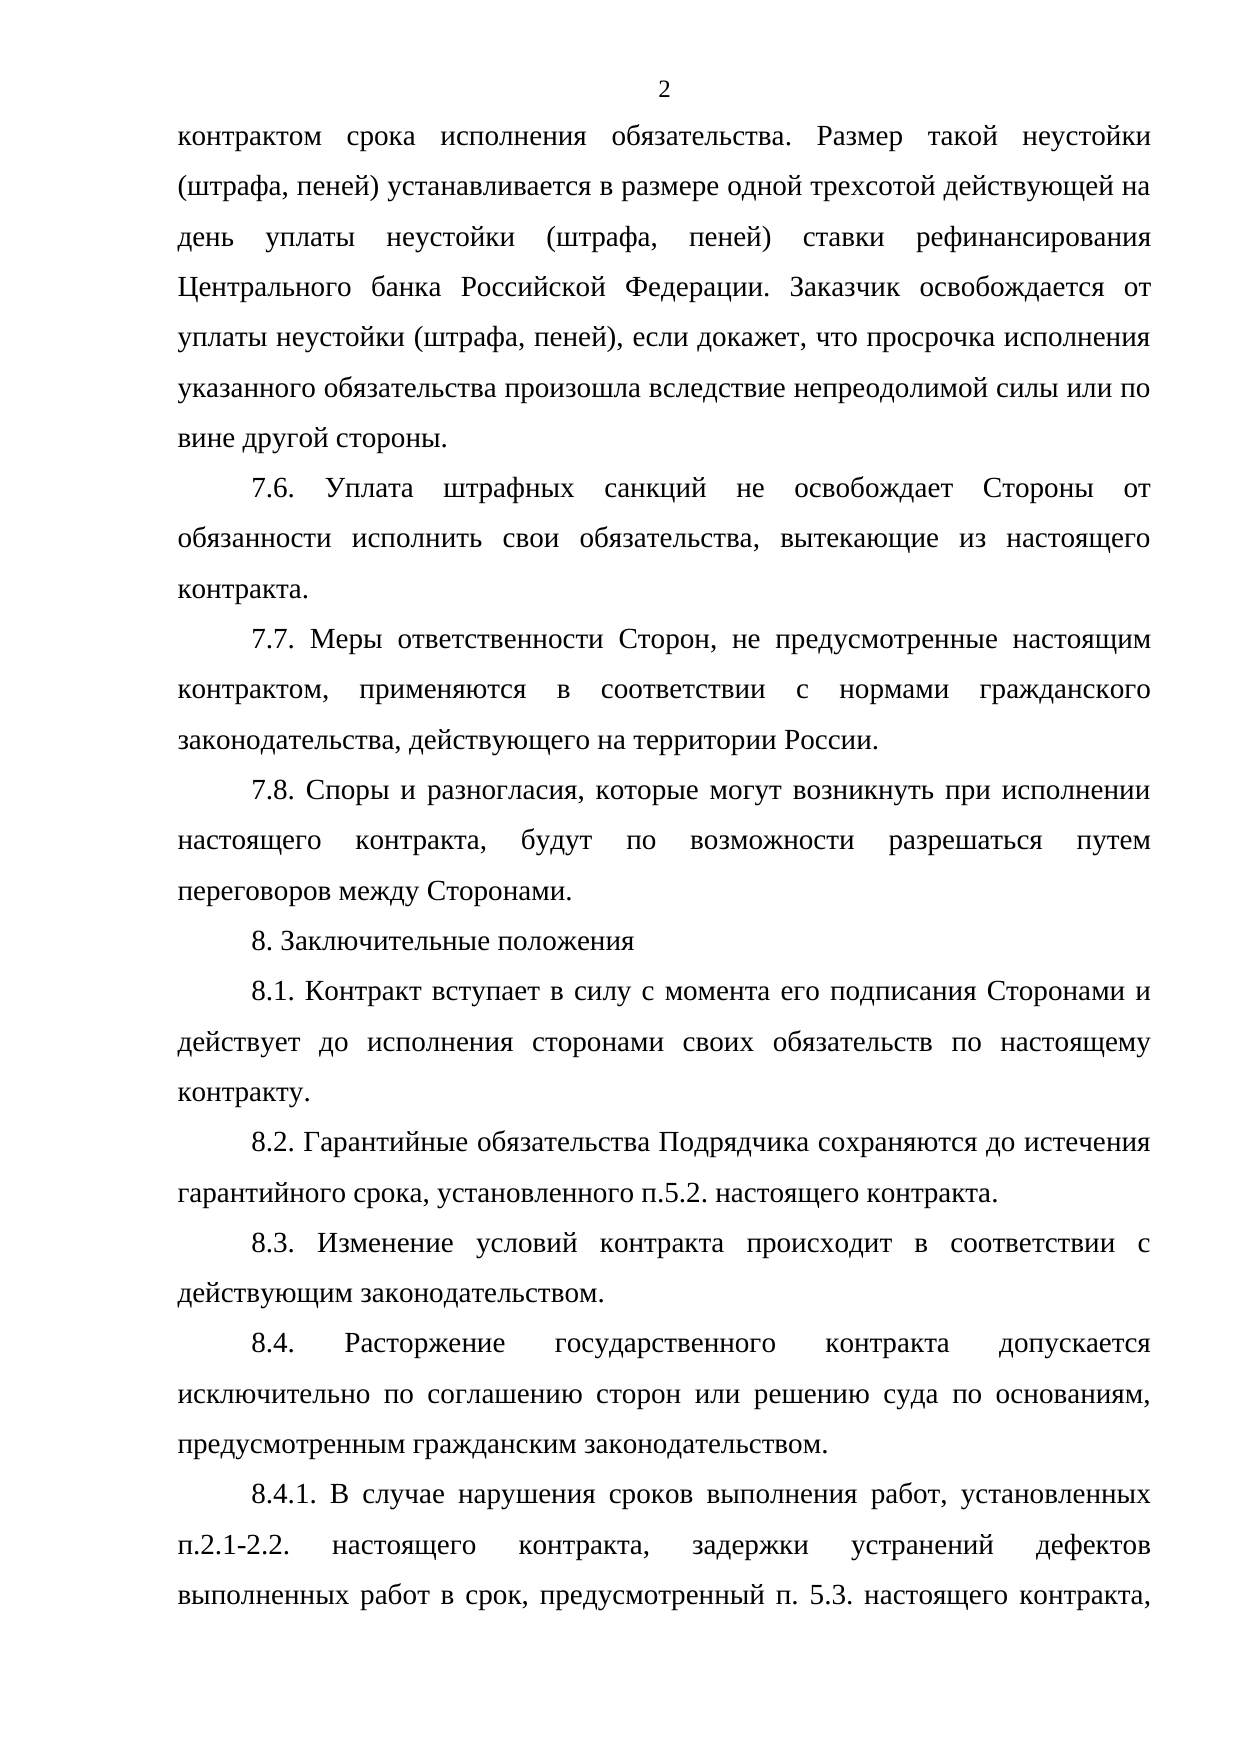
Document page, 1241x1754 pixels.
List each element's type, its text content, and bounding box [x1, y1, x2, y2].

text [177, 1477, 1152, 1611]
text 8.3. Изменение условий контракта происходит в соответствии с действующим законодательством. [177, 1225, 1152, 1309]
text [177, 118, 1152, 453]
text 8.2. Гарантийные обязательства Подрядчика сохраняются до истечения гарантийного срока, установленного п.5.2. настоящего контракта. [177, 1124, 1152, 1208]
text 7.8. Споры и разногласия, которые могут возникнуть при исполнении настоящего контракта, будут по возможности разрешаться путем переговоров между Сторонами. [177, 772, 1152, 906]
text 7.6. Уплата штрафных санкций не освобождает Стороны от обязанности исполнить свои обязательства, вытекающие из настоящего контракта. [177, 470, 1152, 604]
text 8.1. Контракт вступает в силу с момента его подписания Сторонами и действует до исполнения сторонами своих обязательств по настоящему контракту. [177, 973, 1152, 1108]
text 8.4. Расторжение государственного контракта допускается исключительно по соглашению сторон или решению суда по основаниям, предусмотренным гражданским законодательством. [177, 1326, 1152, 1460]
text 8. Заключительные положения [177, 923, 1152, 957]
text 7.7. Меры ответственности Сторон, не предусмотренные настоящим контрактом, применяются в соответствии с нормами гражданского законодательства, действующего на территории России. [177, 621, 1152, 755]
